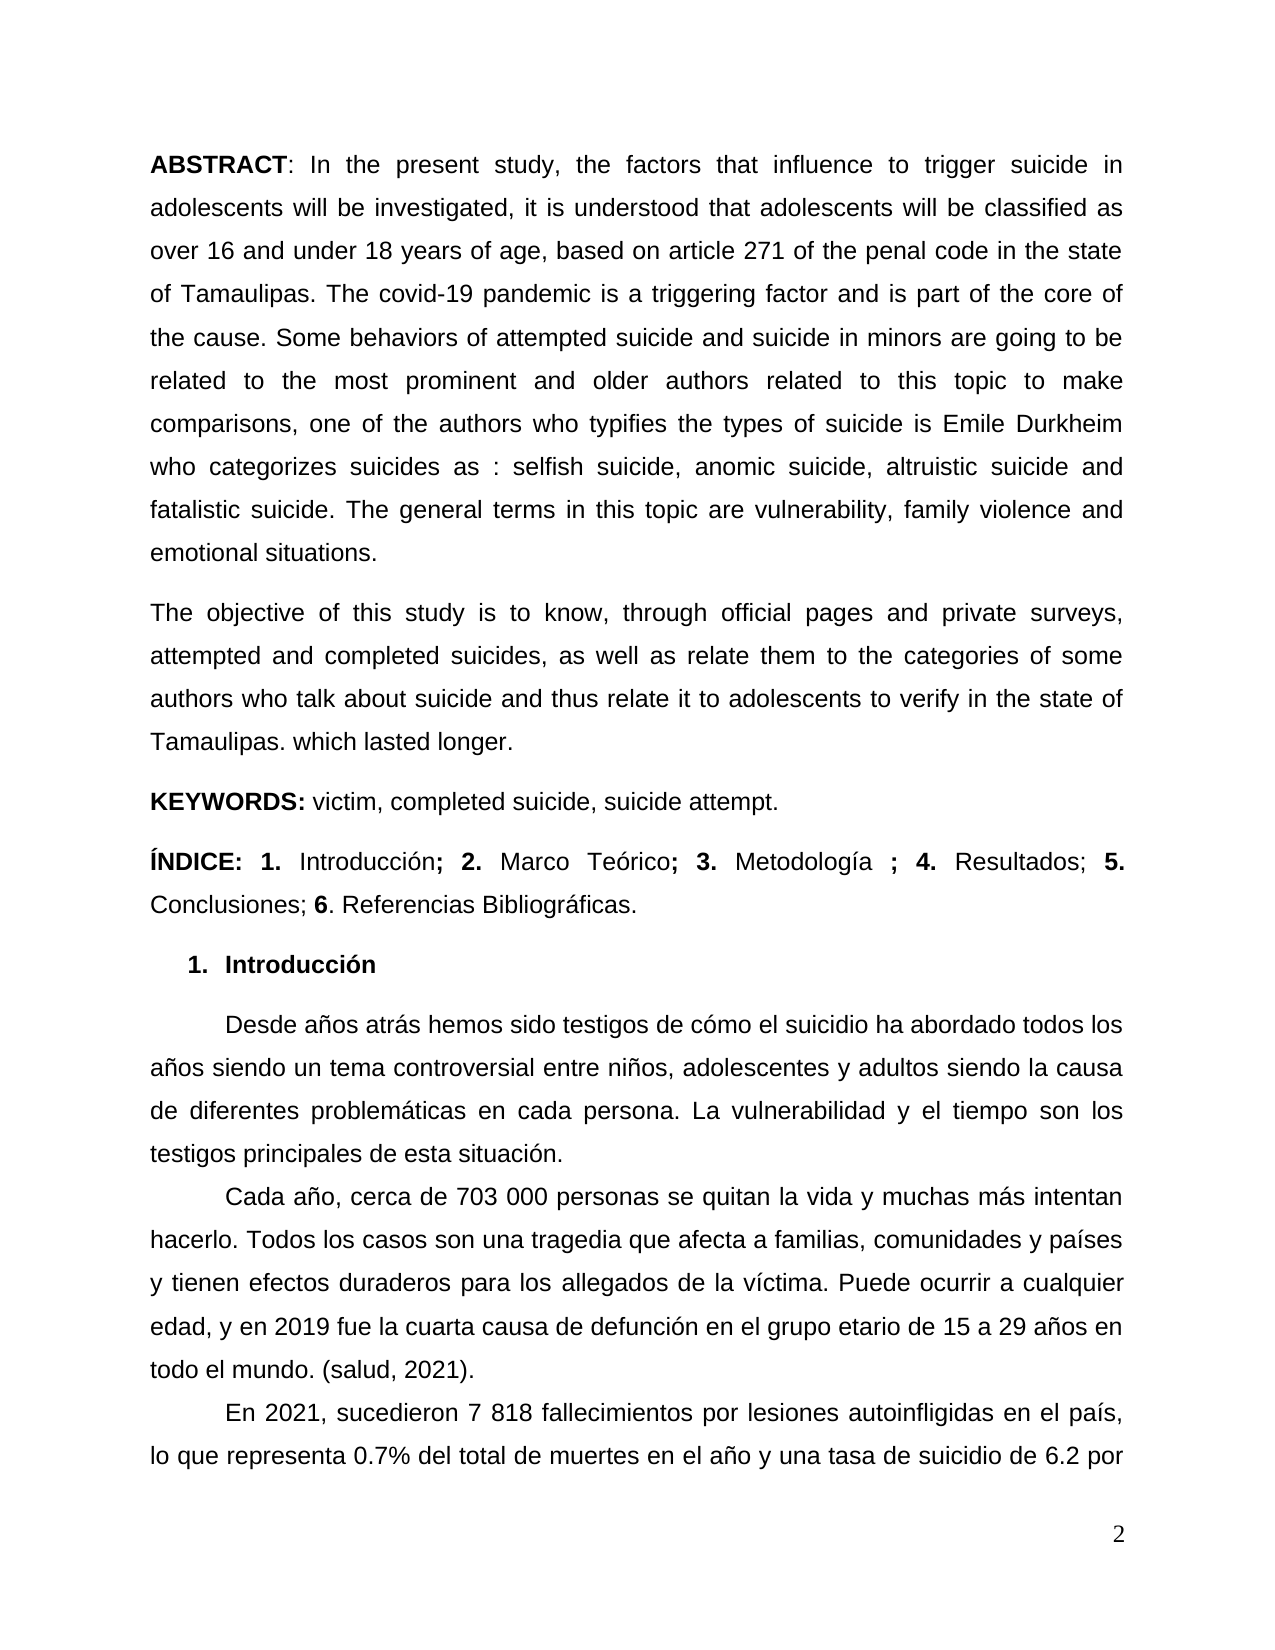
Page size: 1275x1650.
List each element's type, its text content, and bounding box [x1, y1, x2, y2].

text Desde años atrás hemos sido testigos de cómo el suicidio ha abordado todos los años siendo un tema controversial entre niños, adolescentes y adultos siendo la causa de diferentes problemáticas en cada persona. La vulnerabilidad y el tiempo son los testigos principales de esta situación. [150, 1009, 1125, 1168]
text Cada año, cerca de 703 000 personas se quitan la vida y muchas más intentan hacerlo. Todos los casos son una tragedia que afecta a familias, comunidades y países y tienen efectos duraderos para los allegados de la víctima. Puede ocurrir a cualquier edad, y en 2019 fue la cuarta causa de defunción en el grupo etario de 15 a 29 años en todo el mundo. (salud, 2021). [150, 1182, 1125, 1383]
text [150, 1398, 1125, 1469]
text ABSTRACT: In the present study, the factors that influence to trigger suicide in adolescents will be investigated, it is understood that adolescents will be classified as over 16 and under 18 years of age, based on article 271 of the penal code in the state of Tamaulipas. The covid-19 pandemic is a triggering factor and is part of the core of the cause. Some behaviors of attempted suicide and suicide in minors are going to be related to the most prominent and older authors related to this topic to make comparisons, one of the authors who typifies the types of suicide is Emile Durkheim who categorizes suicides as : selfish suicide, anomic suicide, altruistic suicide and fatalistic suicide. The general terms in this topic are vulnerability, family violence and emotional situations. [150, 150, 1125, 567]
text The objective of this study is to know, through official pages and private surveys, attempted and completed suicides, as well as relate them to the categories of some authors who talk about suicide and thus relate it to adolescents to verify in the state of Tamaulipas. which lasted longer. [150, 598, 1125, 756]
text KEYWORDS: victim, completed suicide, suicide attempt. [150, 787, 1125, 816]
list Introducción [187, 950, 1125, 978]
text ÍNDICE: 1. Introducción; 2. Marco Teórico; 3. Metodología ; 4. Resultados; 5. Conclusiones; 6. Referencias Bibliográficas. [150, 847, 1125, 919]
